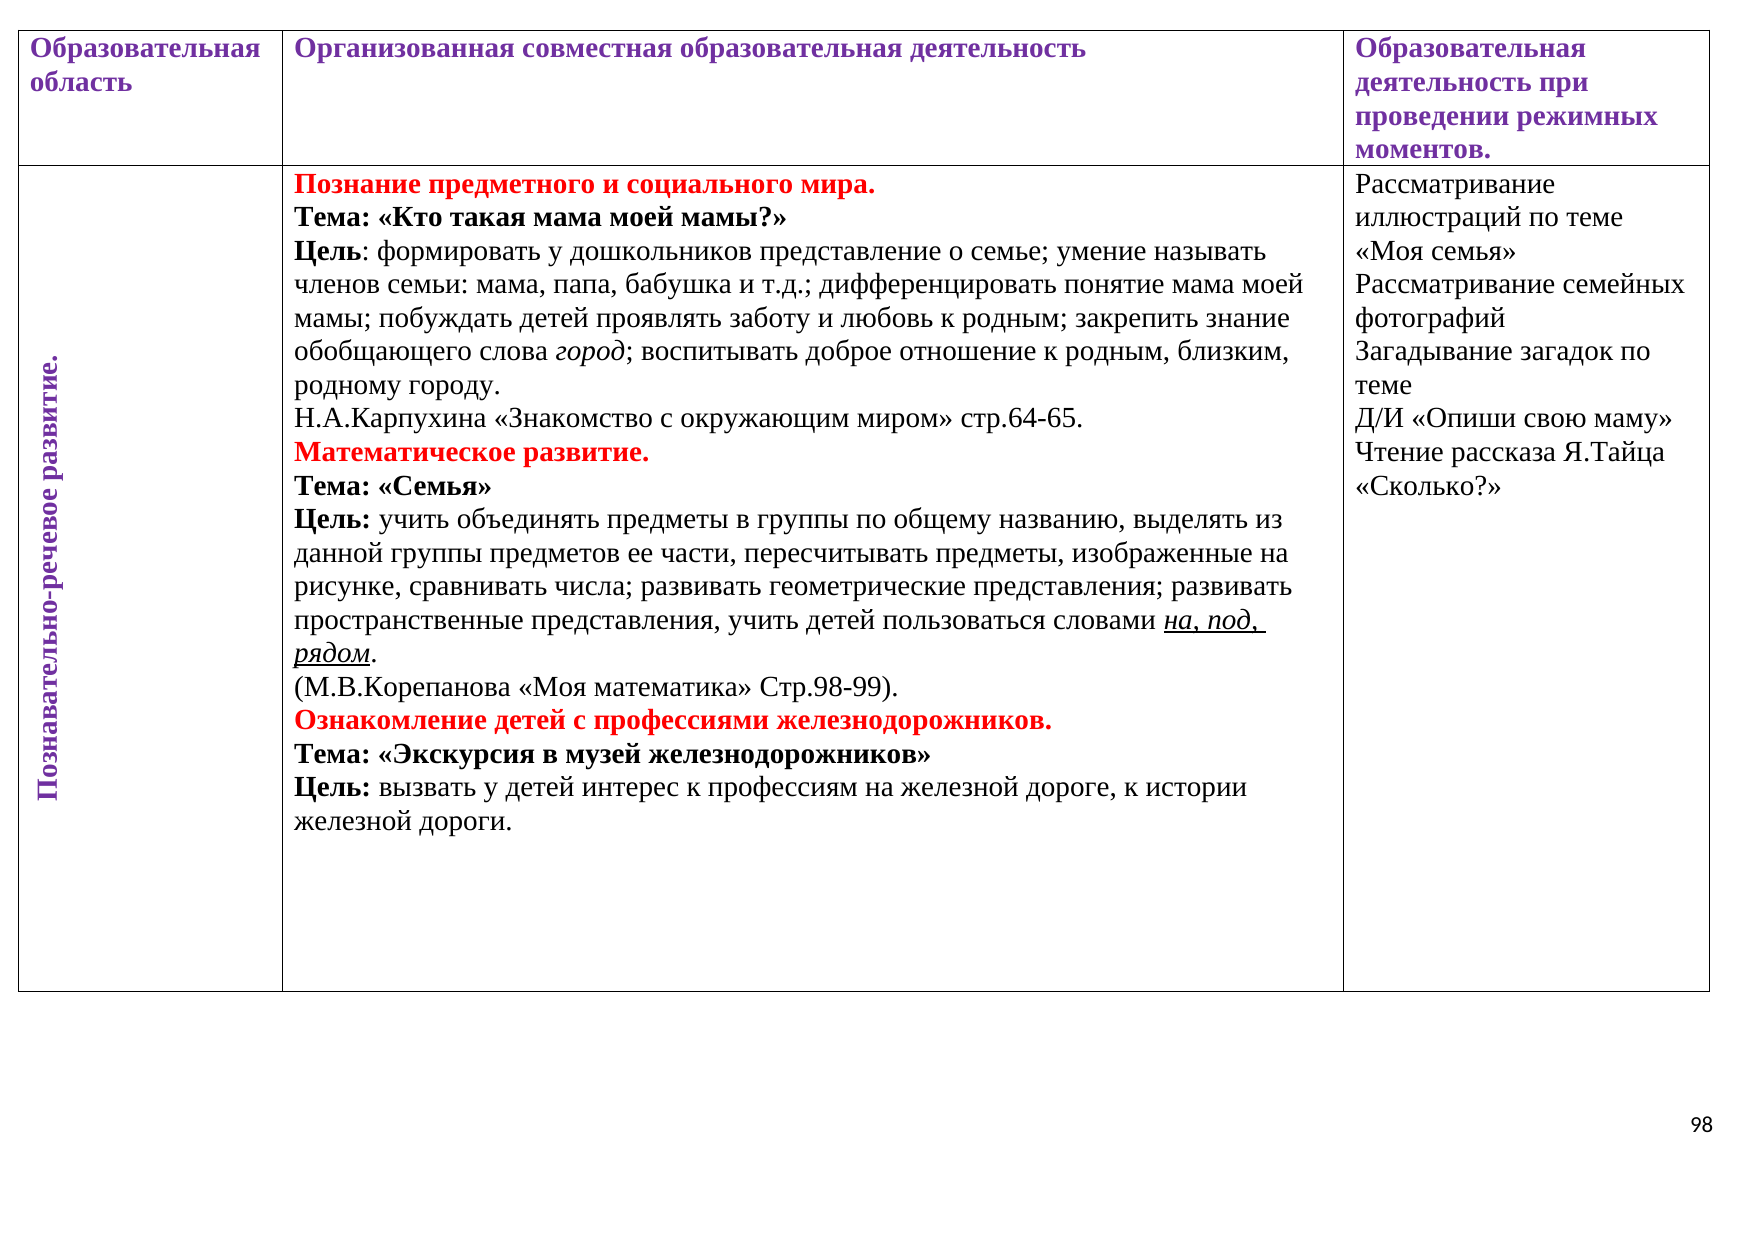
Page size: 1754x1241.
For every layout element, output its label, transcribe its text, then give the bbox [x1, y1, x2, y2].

table_header Образовательная область [19, 31, 282, 165]
table_cell Познавательно-речевое развитие. [19, 166, 282, 991]
table_header Организованная совместная образовательная деятельность [283, 31, 1343, 165]
table_cell Рассматривание иллюстраций по теме «Моя семья» Рассматривание семейных фотографий Загадывание загадок по теме Д/И «Опиши свою маму» Чтение рассказа Я.Тайца «Сколько?» [1344, 166, 1709, 991]
table_cell Познание предметного и социального мира. Тема: «Кто такая мама моей мамы?» Цель: формировать у дошкольников представление о семье; умение называть членов семьи: мама, папа, бабушка и т.д.; дифференцировать понятие мама моей мамы; побуждать детей проявлять заботу и любовь к родным; закрепить знание обобщающего слова город; воспитывать доброе отношение к родным, близким, родному городу. Н.А.Карпухина «Знакомство с окружающим миром» стр.64-65. Математическое развитие. Тема: «Семья» Цель: учить объединять предметы в группы по общему названию, выделять из данной группы предметов ее части, пересчитывать предметы, изображенные на рисунке, сравнивать числа; развивать геометрические представления; развивать пространственные представления, учить детей пользоваться словами на, под, рядом. (М.В.Корепанова «Моя математика» Стр.98-99). Ознакомление детей с профессиями железнодорожников. Тема: «Экскурсия в музей железнодорожников» Цель: вызвать у детей интерес к профессиям на железной дороге, к истории железной дороги. [283, 166, 1343, 991]
table_header Образовательная деятельность при проведении режимных моментов. [1344, 31, 1709, 165]
